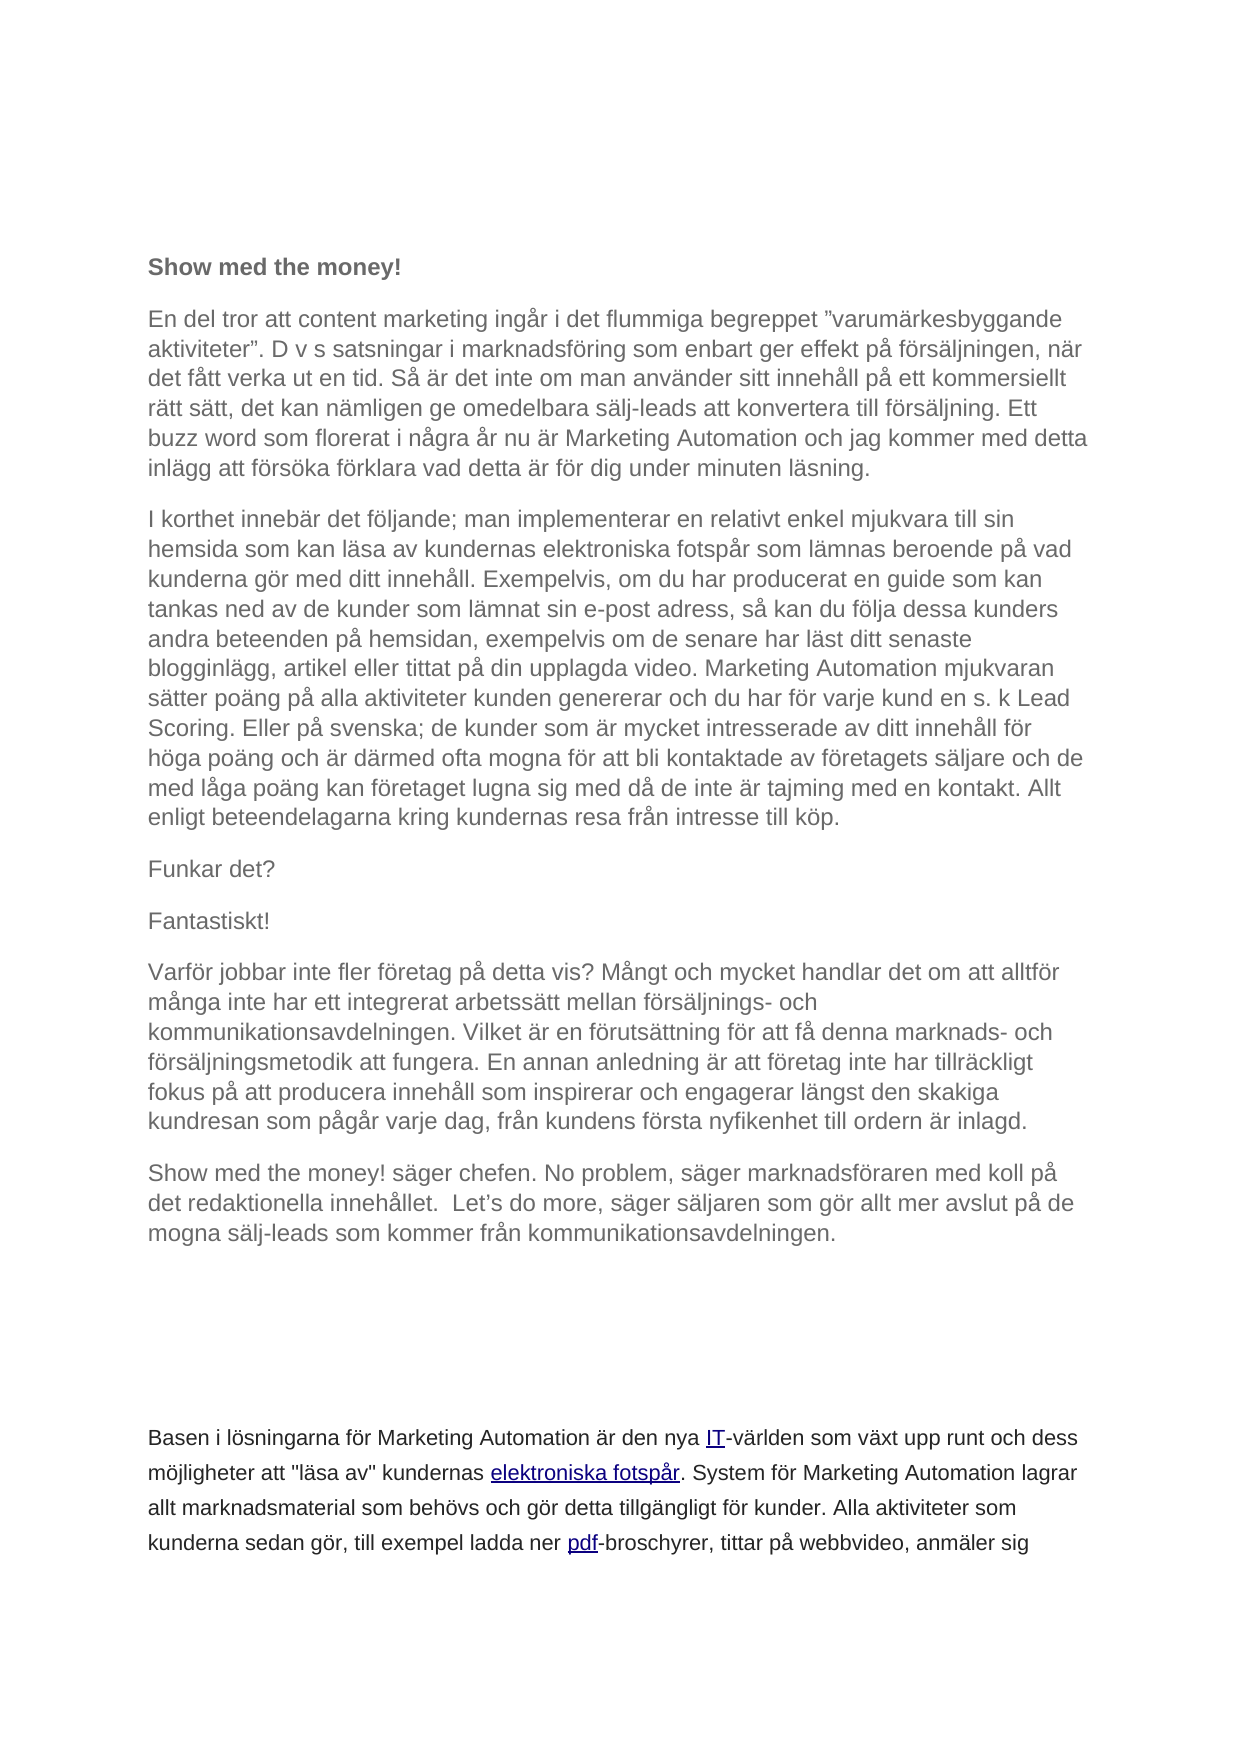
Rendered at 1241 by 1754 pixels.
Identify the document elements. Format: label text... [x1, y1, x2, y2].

text Show med the money! säger chefen. No problem, säger marknadsföraren med koll på det redaktionella innehållet. Let’s do more, säger säljaren som gör allt mer avslut på de mogna sälj-leads som kommer från kommunikationsavdelningen. [148, 1157, 1093, 1246]
text Varför jobbar inte fler företag på detta vis? Mångt och mycket handlar det om att alltför många inte har ett integrerat arbetssätt mellan försäljnings- och kommunikationsavdelningen. Vilket är en förutsättning för att få denna marknads- och försäljningsmetodik att fungera. En annan anledning är att företag inte har tillräckligt fokus på att producera innehåll som inspirerar och engagerar längst den skakiga kundresan som pågår varje dag, från kundens första nyfikenhet till ordern är inlagd. [148, 956, 1093, 1135]
text I korthet innebär det följande; man implementerar en relativt enkel mjukvara till sin hemsida som kan läsa av kundernas elektroniska fotspår som lämnas beroende på vad kunderna gör med ditt innehåll. Exempelvis, om du har producerat en guide som kan tankas ned av de kunder som lämnat sin e-post adress, så kan du följa dessa kunders andra beteenden på hemsidan, exempelvis om de senare har läst ditt senaste blogginlägg, artikel eller tittat på din upplagda video. Marketing Automation mjukvaran sätter poäng på alla aktiviteter kunden genererar och du har för varje kund en s. k Lead Scoring. Eller på svenska; de kunder som är mycket intresserade av ditt innehåll för höga poäng och är därmed ofta mogna för att bli kontaktade av företagets säljare och de med låga poäng kan företaget lugna sig med då de inte är tajming med en kontakt. Allt enligt beteendelagarna kring kundernas resa från intresse till köp. [148, 503, 1093, 831]
text En del tror att content marketing ingår i det flummiga begreppet ”varumärkesbyggande aktiviteter”. D v s satsningar i marknadsföring som enbart ger effekt på försäljningen, när det fått verka ut en tid. Så är det inte om man använder sitt innehåll på ett kommersiellt rätt sätt, det kan nämligen ge omedelbara sälj-leads att konvertera till försäljning. Ett buzz word som florerat i några år nu är Marketing Automation och jag kommer med detta inlägg att försöka förklara vad detta är för dig under minuten läsning. [148, 303, 1093, 481]
text Funkar det? [148, 853, 1093, 883]
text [148, 1415, 1093, 1555]
text Show med the money! [148, 251, 1093, 281]
text Fantastiskt! [148, 904, 1093, 934]
